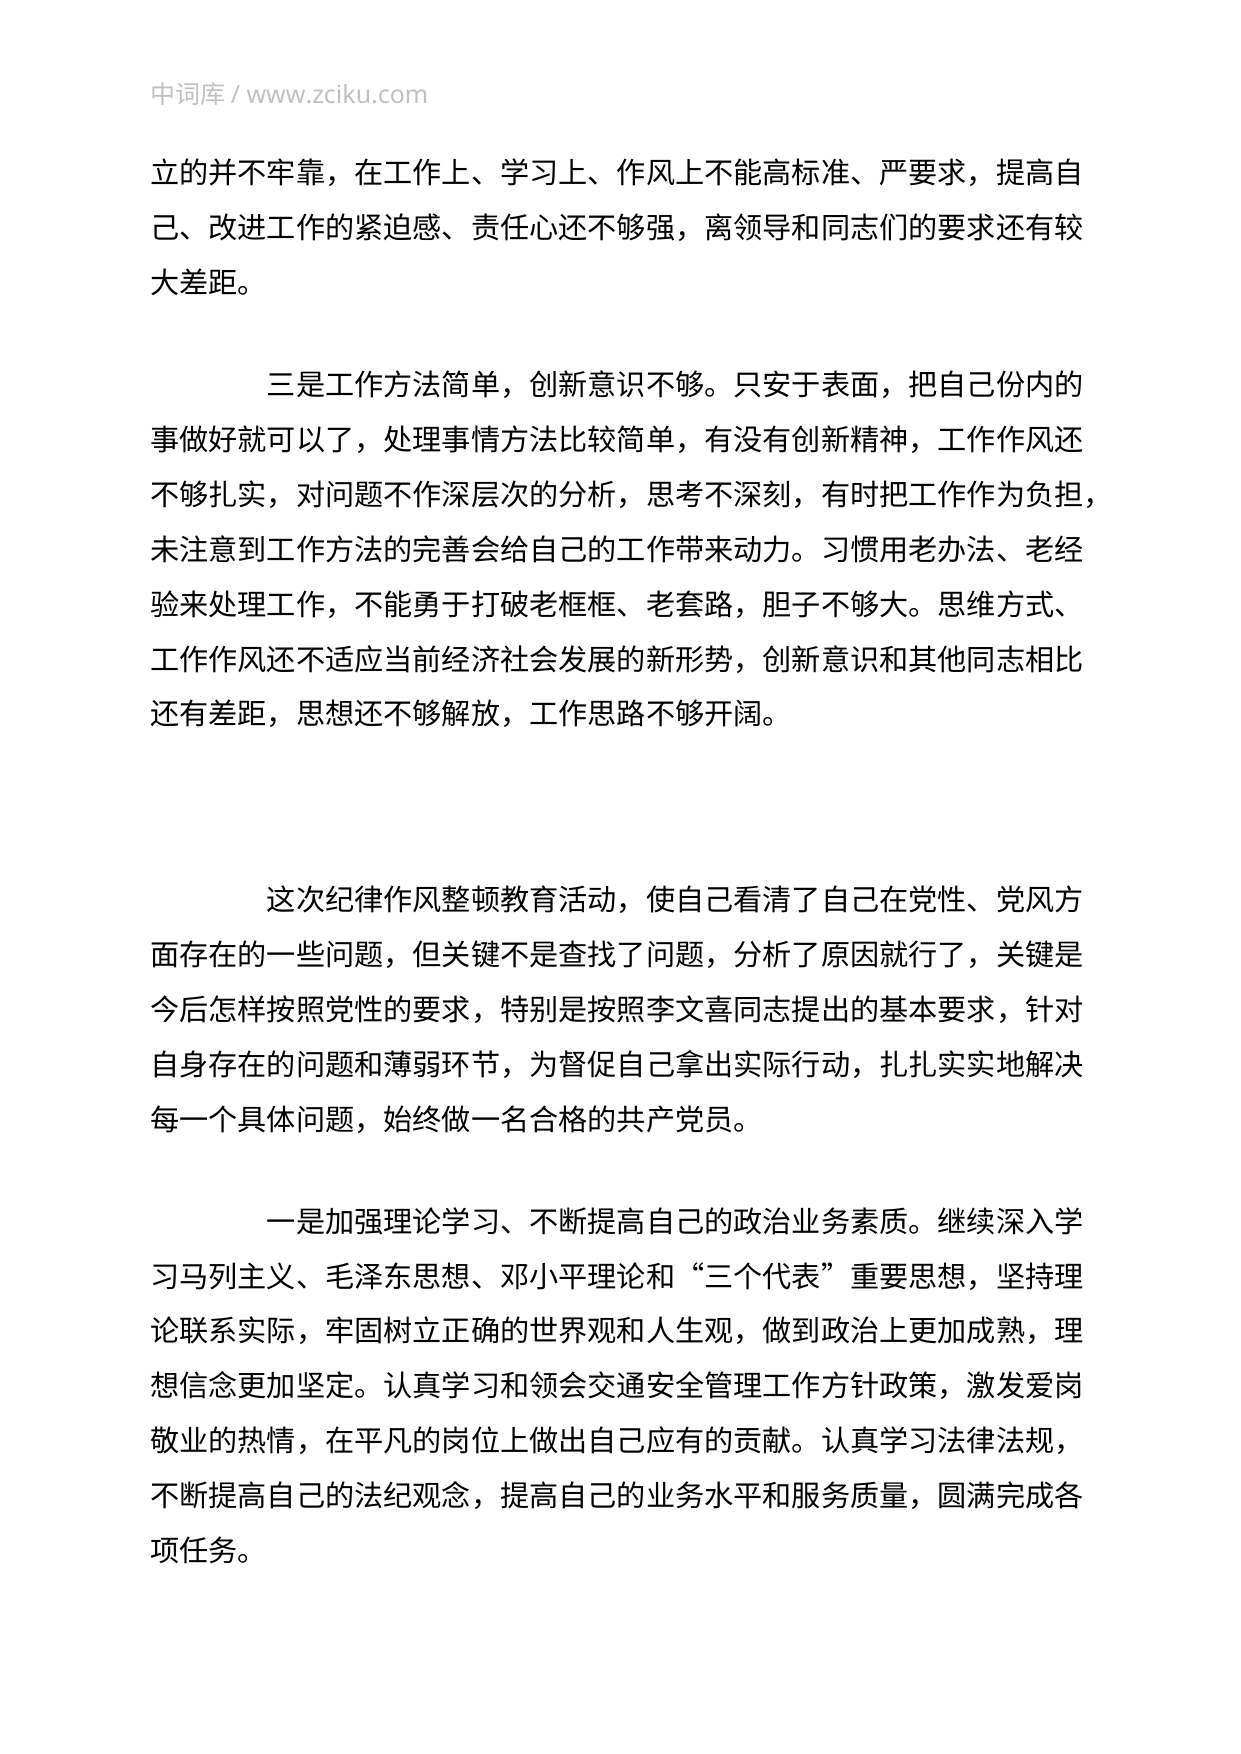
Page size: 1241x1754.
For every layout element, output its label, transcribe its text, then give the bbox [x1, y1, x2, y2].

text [150, 150, 1090, 302]
text 三是工作方法简单，创新意识不够。只安于表面，把自己份内的事做好就可以了，处理事情方法比较简单，有没有创新精神，工作作风还不够扎实，对问题不作深层次的分析，思考不深刻，有时把工作作为负担，未注意到工作方法的完善会给自己的工作带来动力。习惯用老办法、老经验来处理工作，不能勇于打破老框框、老套路，胆子不够大。思维方式、工作作风还不适应当前经济社会发展的新形势，创新意识和其他同志相比还有差距，思想还不够解放，工作思路不够开阔。 [150, 362, 1090, 733]
text 一是加强理论学习、不断提高自己的政治业务素质。继续深入学习马列主义、毛泽东思想、邓小平理论和“三个代表”重要思想，坚持理论联系实际，牢固树立正确的世界观和人生观，做到政治上更加成熟，理想信念更加坚定。认真学习和领会交通安全管理工作方针政策，激发爱岗敬业的热情，在平凡的岗位上做出自己应有的贡献。认真学习法律法规，不断提高自己的法纪观念，提高自己的业务水平和服务质量，圆满完成各项任务。 [150, 1198, 1090, 1570]
text 这次纪律作风整顿教育活动，使自己看清了自己在党性、党风方面存在的一些问题，但关键不是查找了问题，分析了原因就行了，关键是今后怎样按照党性的要求，特别是按照李文喜同志提出的基本要求，针对自身存在的问题和薄弱环节，为督促自己拿出实际行动，扎扎实实地解决每一个具体问题，始终做一名合格的共产党员。 [150, 877, 1090, 1139]
